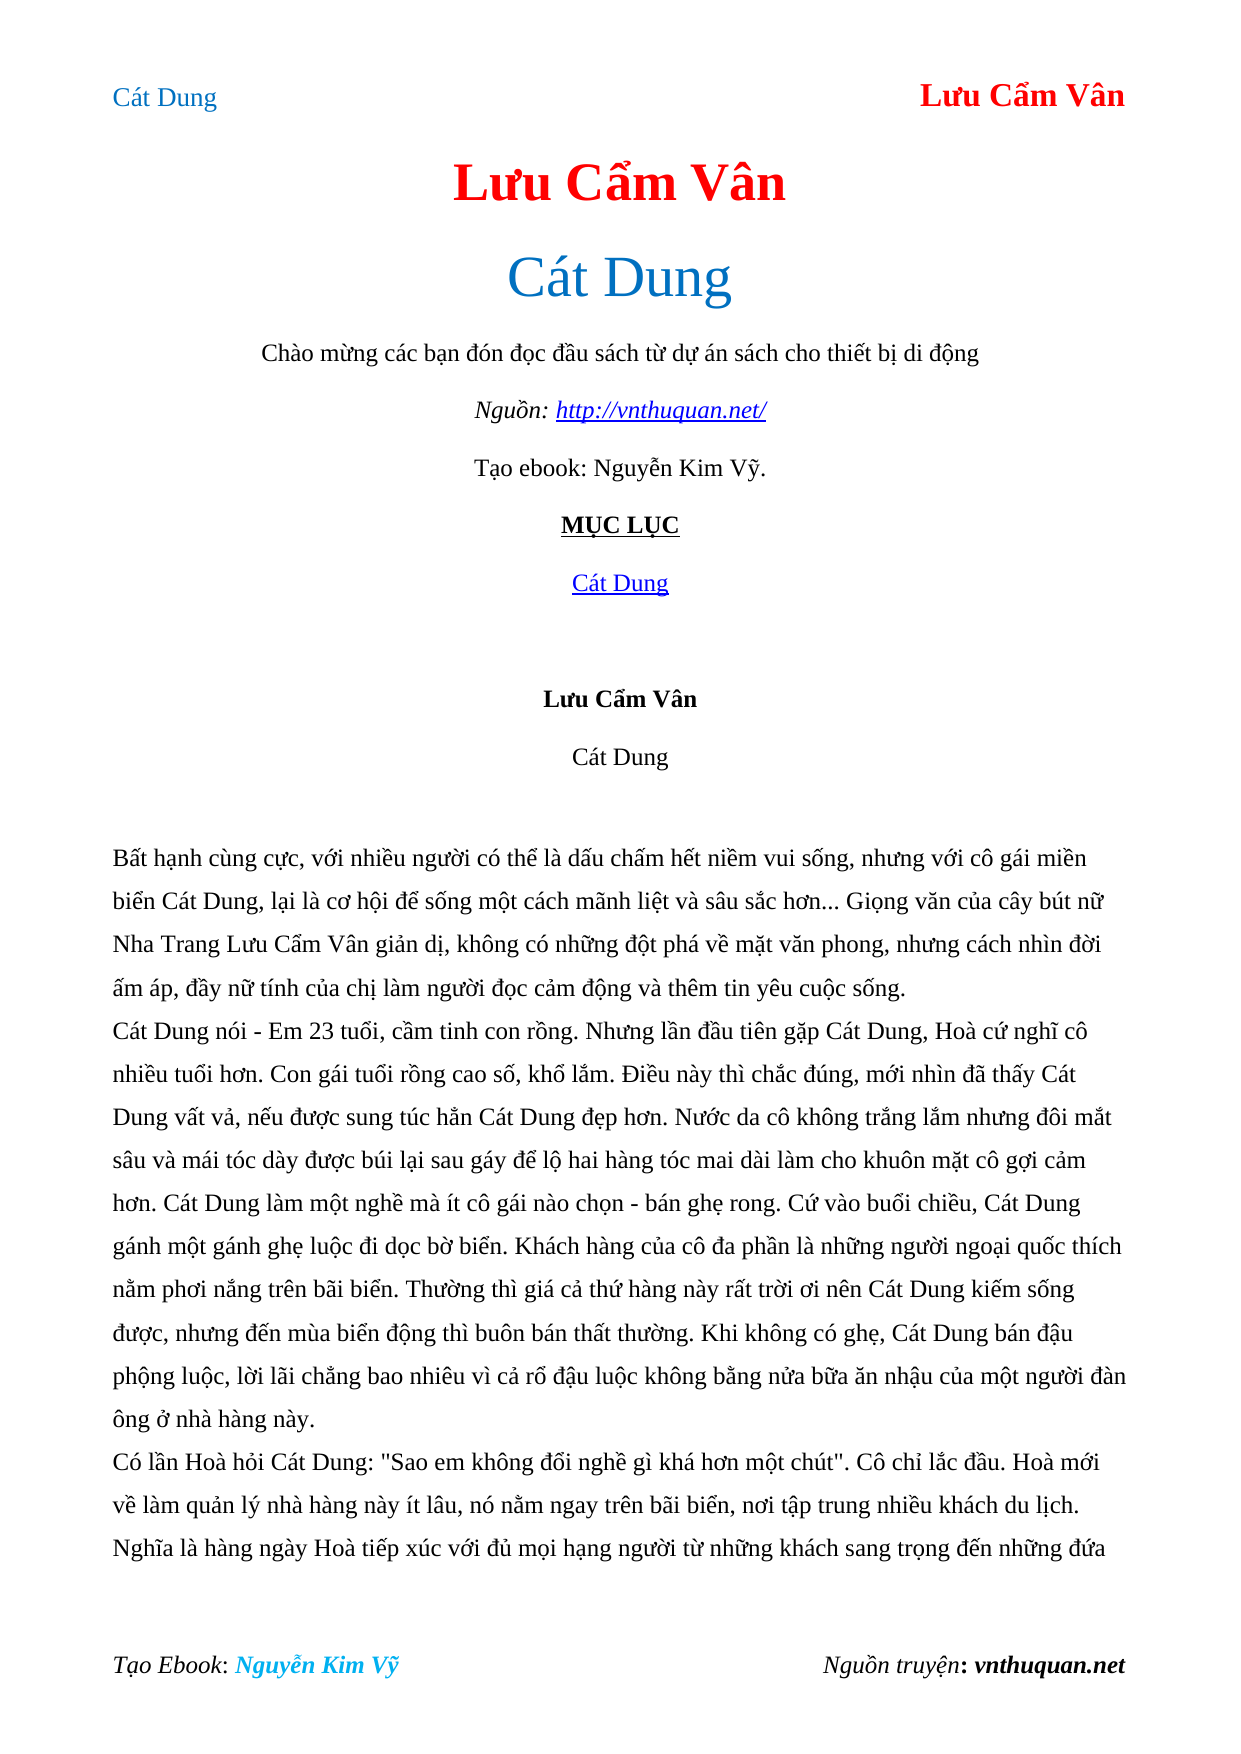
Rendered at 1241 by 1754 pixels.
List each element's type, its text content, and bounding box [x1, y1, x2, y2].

text Lưu Cẩm Vân [112, 684, 1128, 713]
text Cát Dung [112, 241, 1128, 308]
text MỤC LỤC [112, 511, 1128, 539]
text Chào mừng các bạn đón đọc đầu sách từ dự án sách cho thiết bị di động Nguồn: http://vnthuquan.net/ Tạo ebook: Nguyễn Kim Vỹ. [112, 338, 1128, 481]
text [112, 800, 1128, 1562]
text Cát Dung [112, 568, 1128, 597]
text Cát Dung [112, 742, 1128, 771]
text Lưu Cẩm Vân [112, 150, 1128, 212]
